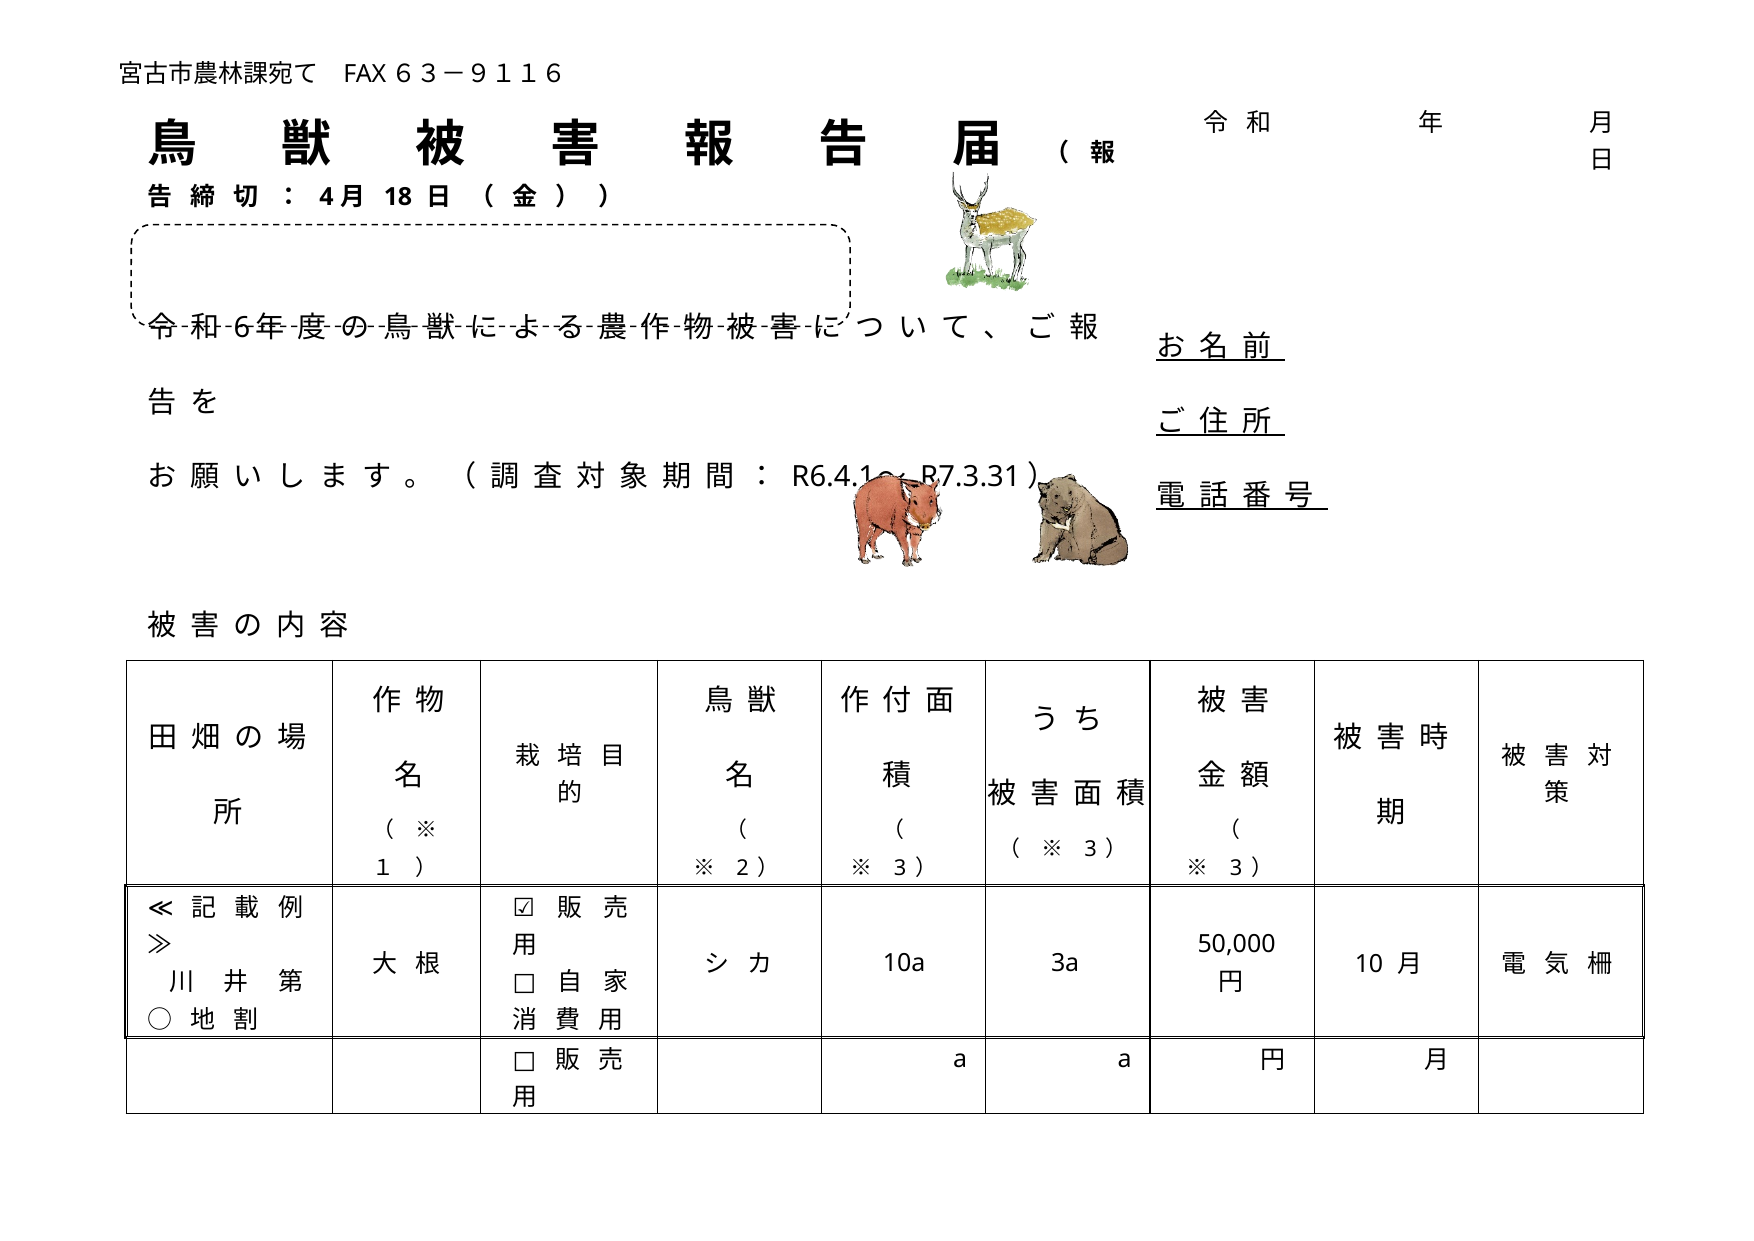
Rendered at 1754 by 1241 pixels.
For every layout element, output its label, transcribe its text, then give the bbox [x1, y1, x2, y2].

table_cell 10a [822, 887, 985, 1036]
table_cell 3a [986, 887, 1149, 1036]
table_cell □販売用 □自家消費用 [481, 1039, 657, 1113]
table_cell ≪記載例≫ 川井第○地割 [128, 887, 332, 1036]
table_cell 電気柵 [1479, 887, 1642, 1036]
table_header 令和 年 月 日 [1144, 102, 1644, 176]
table_cell [1479, 1039, 1643, 1113]
table_cell [658, 1039, 821, 1113]
table_cell [333, 1039, 480, 1113]
table_cell 田畑の場所 [127, 661, 332, 884]
table_cell 鳥獣名 （※2） [658, 661, 821, 884]
table_header 鳥 獣 被 害 報 告 届 （報告締切：4月18日（金）） 令和6年度の鳥獣による農作物被害について、ご報告を お願いします。（調査対象期間：R6.4.1～R7.3.31） 被害の内容 [126, 102, 1144, 660]
table_cell a [986, 1039, 1149, 1113]
table_cell 月 [1315, 1039, 1478, 1113]
table_cell 50,000円 [1151, 887, 1314, 1036]
table_cell 作物名 （※１） [333, 661, 480, 884]
table_cell シカ [658, 887, 821, 1036]
table_cell 栽培目的 [481, 661, 657, 884]
picture [818, 454, 966, 586]
picture [928, 165, 1064, 302]
table_cell [127, 1039, 332, 1113]
table_cell a [822, 1039, 985, 1113]
table_cell 大根 [333, 887, 480, 1036]
table_cell 被害金額 （※3） [1151, 661, 1314, 884]
table_cell 被害時期 [1315, 661, 1478, 884]
table_cell 作付面積 （※3） [822, 661, 985, 884]
table_cell ☑販売用 □自家消費用 [481, 887, 657, 1036]
picture [1006, 452, 1145, 591]
table_cell 10月 [1315, 887, 1478, 1036]
table_cell お名前 ご住所 電話番号 [1144, 176, 1644, 660]
table_cell 円 [1151, 1039, 1314, 1113]
table_cell 被害対策 [1479, 661, 1643, 884]
table_cell うち 被害面積 （※3） [986, 661, 1149, 884]
